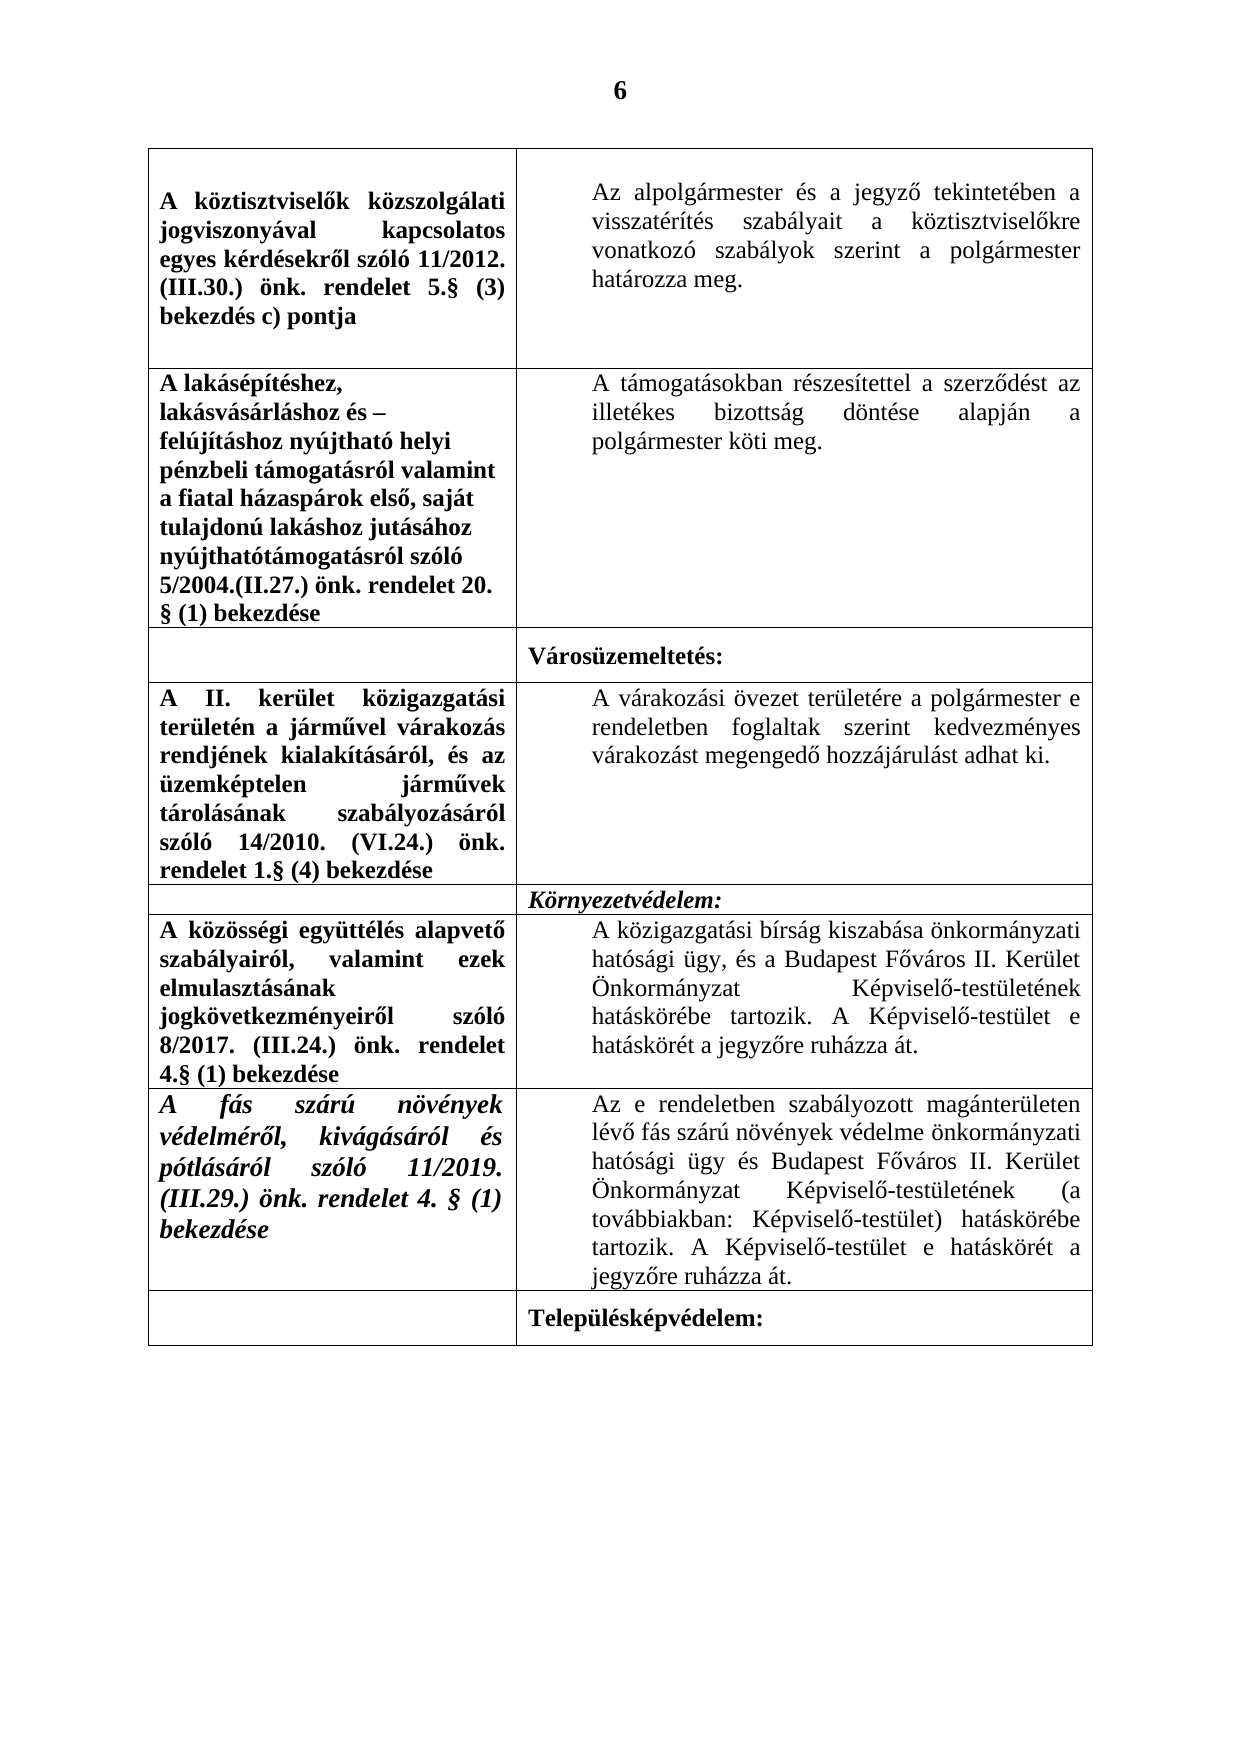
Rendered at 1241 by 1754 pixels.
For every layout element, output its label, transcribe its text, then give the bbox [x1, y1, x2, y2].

table_cell A közigazgatási bírság kiszabása önkormányzati hatósági ügy, és a Budapest Főváros II. Kerület Önkormányzat Képviselő-testületének hatáskörébe tartozik. A Képviselő-testület e hatáskörét a jegyzőre ruházza át. [517, 915, 1092, 1088]
table_cell [149, 628, 516, 682]
table_cell A fás szárú növények védelméről, kivágásáról és pótlásáról szóló 11/2019. (III.29.) önk. rendelet 4. § (1) bekezdése [149, 1089, 516, 1290]
table_cell A várakozási övezet területére a polgármester e rendeletben foglaltak szerint kedvezményes várakozást megengedő hozzájárulást adhat ki. [517, 683, 1092, 884]
table_cell [149, 885, 516, 914]
table_cell A közösségi együttélés alapvető szabályairól, valamint ezek elmulasztásának jogkövetkezményeiről szóló 8/2017. (III.24.) önk. rendelet 4.§ (1) bekezdése [149, 915, 516, 1088]
table_cell Településképvédelem: [517, 1291, 1092, 1345]
table_cell Az alpolgármester és a jegyző tekintetében a visszatérítés szabályait a köztisztviselőkre vonatkozó szabályok szerint a polgármester határozza meg. [517, 149, 1092, 367]
table_cell A lakásépítéshez, lakásvásárláshoz és –felújításhoz nyújtható helyi pénzbeli támogatásról valamint a fiatal házaspárok első, saját tulajdonú lakáshoz jutásához nyújthatótámogatásról szóló 5/2004.(II.27.) önk. rendelet 20. § (1) bekezdése [149, 369, 516, 627]
table_cell [149, 1291, 516, 1345]
table_cell Környezetvédelem: [517, 885, 1092, 914]
table_cell A támogatásokban részesítettel a szerződést az illetékes bizottság döntése alapján a polgármester köti meg. [517, 369, 1092, 627]
table_cell A köztisztviselők közszolgálati jogviszonyával kapcsolatos egyes kérdésekről szóló 11/2012. (III.30.) önk. rendelet 5.§ (3) bekezdés c) pontja [149, 149, 516, 367]
table_cell A II. kerület közigazgatási területén a járművel várakozás rendjének kialakításáról, és az üzemképtelen járművek tárolásának szabályozásáról szóló 14/2010. (VI.24.) önk. rendelet 1.§ (4) bekezdése [149, 683, 516, 884]
table_cell Városüzemeltetés: [517, 628, 1092, 682]
table_cell Az e rendeletben szabályozott magánterületen lévő fás szárú növények védelme önkormányzati hatósági ügy és Budapest Főváros II. Kerület Önkormányzat Képviselő-testületének (a továbbiakban: Képviselő-testület) hatáskörébe tartozik. A Képviselő-testület e hatáskörét a jegyzőre ruházza át. [517, 1089, 1092, 1290]
